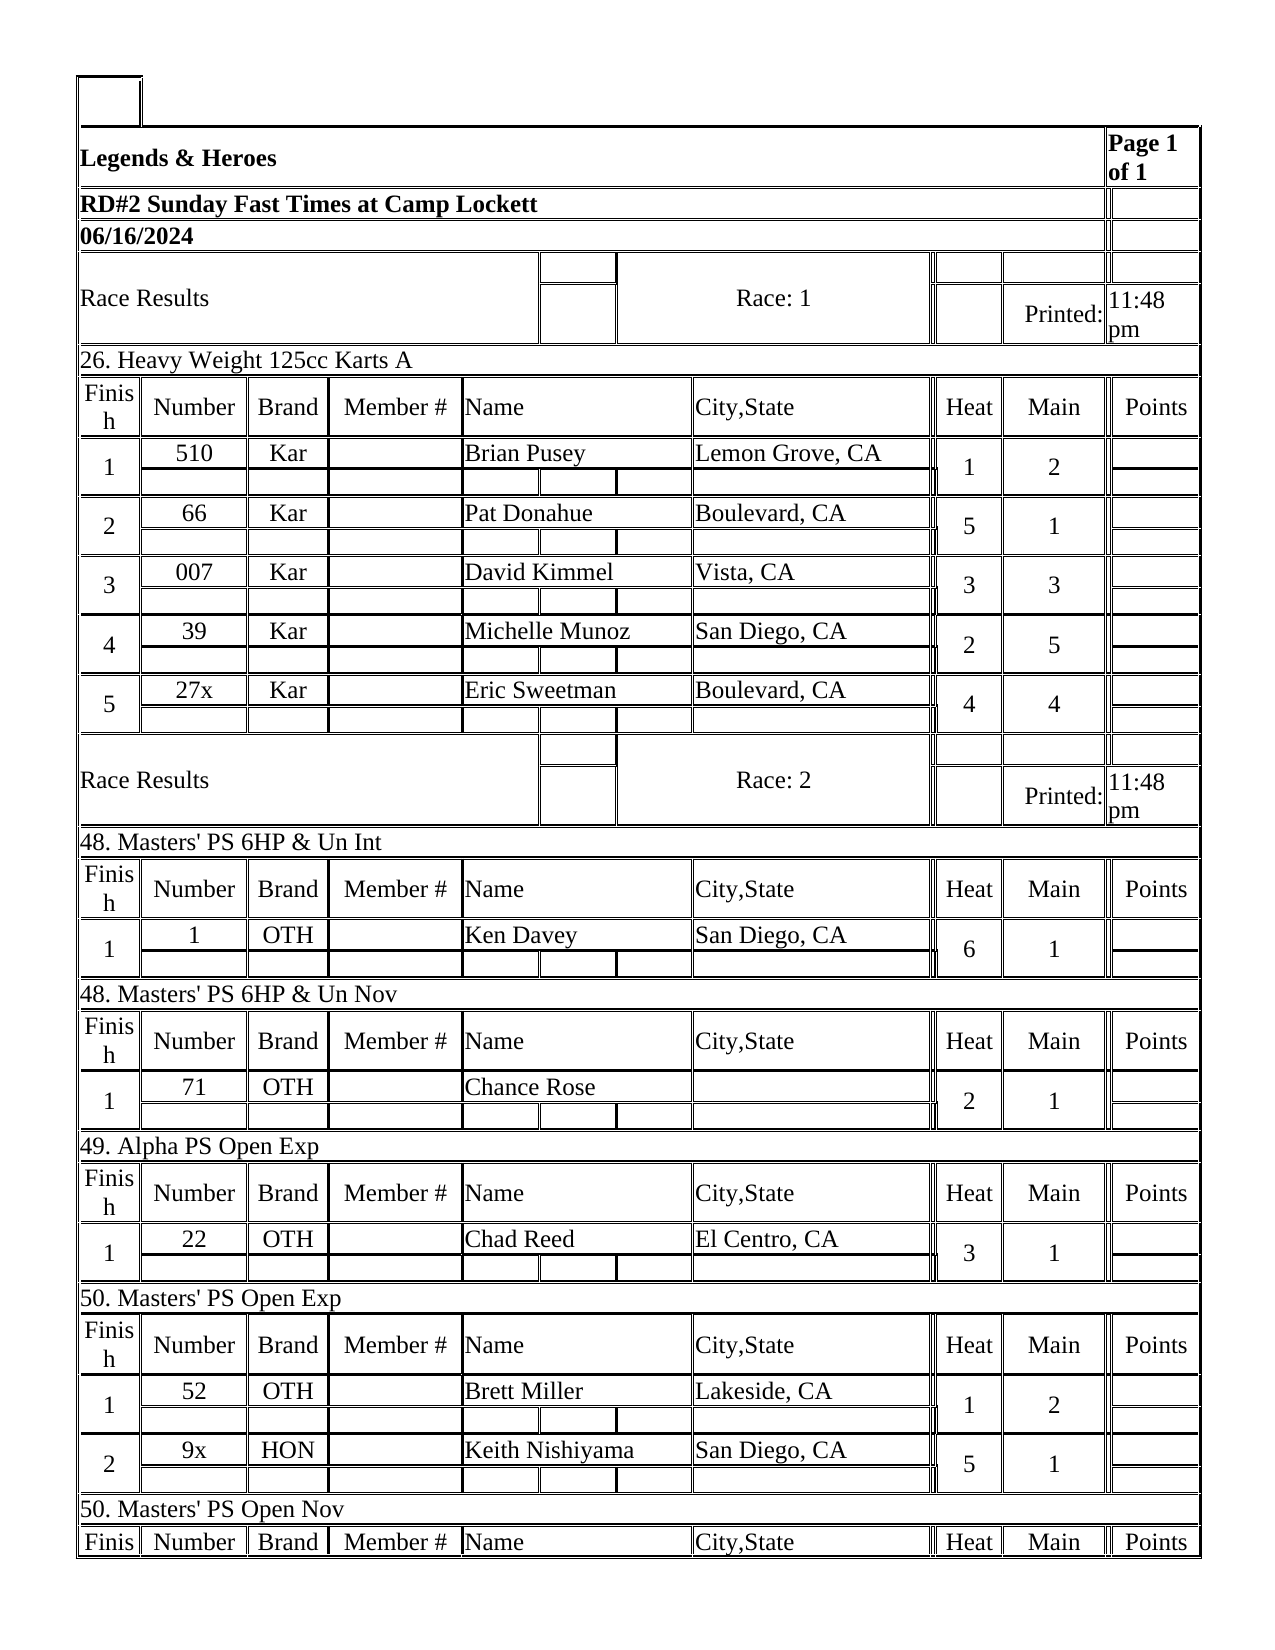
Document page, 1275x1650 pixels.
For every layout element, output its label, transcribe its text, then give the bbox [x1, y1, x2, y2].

table_cell Heat [937, 1315, 1001, 1373]
table_cell [618, 1408, 691, 1432]
table_cell Points [1113, 1312, 1199, 1373]
table_cell Heat [937, 860, 1001, 917]
table_cell [1113, 526, 1200, 554]
table_cell Kar [249, 439, 327, 467]
table_cell Main [1003, 1527, 1106, 1555]
table_cell Number [142, 1315, 246, 1373]
table_cell [694, 1072, 929, 1101]
table_cell Name [462, 1527, 693, 1555]
table_cell Boulevard, CA [694, 498, 929, 526]
table_cell Number [142, 378, 246, 435]
table_cell Chad Reed [464, 1224, 691, 1253]
table_cell 71 [142, 1072, 246, 1101]
table_cell Number [141, 1527, 247, 1555]
table_cell [1113, 731, 1200, 763]
table_cell RD#2 Sunday Fast Times at Camp Lockett [77, 186, 1106, 218]
table_cell Brand [249, 1012, 327, 1069]
table_cell Points [1113, 856, 1200, 917]
table_cell [1112, 186, 1201, 218]
table_cell Member # [330, 1164, 461, 1221]
table_cell Legends & Heroes [79, 125, 1104, 186]
table_cell Name [464, 1164, 691, 1221]
table_cell [464, 1256, 538, 1280]
table_cell Brian Pusey [464, 439, 691, 467]
table_cell Points [1112, 1523, 1200, 1555]
table_cell [694, 952, 929, 976]
table_cell 2 [79, 1432, 139, 1491]
table_cell [142, 470, 246, 494]
table_cell Heat [937, 1164, 1001, 1221]
table_cell City,State [694, 378, 929, 435]
table_cell [249, 1408, 327, 1432]
table_cell [464, 1104, 538, 1128]
table_cell [249, 1468, 327, 1491]
table_cell OTH [249, 1376, 327, 1405]
table_cell [330, 920, 461, 949]
table_cell Main [1004, 1315, 1104, 1373]
table_cell Member # [330, 860, 461, 917]
table_cell 1 [79, 435, 139, 494]
table_cell 2 [79, 494, 139, 554]
table_cell HON [249, 1435, 327, 1464]
table_cell [1112, 1101, 1201, 1128]
table_cell [937, 767, 1001, 824]
table_cell Race Results [77, 250, 539, 342]
table_cell 1 [1004, 1435, 1104, 1491]
table_cell Main [1004, 860, 1104, 917]
table_cell City,State [694, 1012, 929, 1069]
table_cell [1004, 735, 1104, 763]
table_cell [541, 285, 615, 342]
table_cell [464, 530, 538, 554]
table_cell [142, 1408, 246, 1432]
table_cell [618, 1468, 691, 1491]
table_cell 510 [142, 439, 246, 467]
table_cell Kar [249, 557, 327, 586]
table_cell Chance Rose [464, 1072, 691, 1101]
table_cell [694, 470, 929, 494]
table_cell [249, 470, 327, 494]
table_cell [464, 589, 538, 613]
table_cell 4 [77, 613, 139, 672]
table_cell [330, 1104, 461, 1128]
table_cell [330, 648, 461, 672]
table_cell El Centro, CA [694, 1224, 929, 1253]
table_cell Name [464, 1012, 691, 1069]
table_cell [330, 708, 461, 731]
table_cell [1113, 1069, 1199, 1101]
table_cell [1112, 917, 1201, 949]
table_cell Name [464, 378, 691, 435]
table_cell [330, 1256, 461, 1280]
table_cell Printed: [1004, 767, 1104, 824]
table_cell Lemon Grove, CA [694, 439, 929, 467]
table_cell Main [1004, 378, 1104, 435]
table_cell [330, 1468, 461, 1491]
table_cell [330, 952, 461, 976]
table_cell [1113, 949, 1199, 976]
table_cell 2 [937, 1072, 1001, 1128]
table_cell [618, 530, 691, 554]
table_cell 1 [79, 1069, 139, 1128]
table_cell [694, 1408, 929, 1432]
table_cell Kar [249, 616, 327, 645]
table_cell 3 [1004, 557, 1104, 613]
table_cell [541, 1468, 615, 1491]
table_cell [249, 1256, 327, 1280]
table_cell [694, 1468, 929, 1491]
table_cell [618, 952, 691, 976]
table_cell [1112, 554, 1201, 586]
table_cell [142, 1256, 246, 1280]
table_cell [541, 530, 615, 554]
table_cell Brand [248, 1527, 328, 1555]
table_cell [464, 648, 538, 672]
table_cell 22 [142, 1224, 246, 1253]
table_cell 2 [937, 616, 1001, 672]
table_cell [142, 708, 246, 731]
table_cell [249, 1104, 327, 1128]
table_cell 11:48 pm [1107, 764, 1200, 824]
table_cell [464, 470, 538, 494]
table_cell 49. Alpha PS Open Exp [79, 1128, 1200, 1160]
table_cell OTH [249, 1072, 327, 1101]
table_cell [694, 1256, 929, 1280]
table_cell Name [464, 860, 691, 917]
table_cell 1 [937, 439, 1001, 494]
table_cell [464, 1408, 538, 1432]
table_cell Points [1113, 1160, 1200, 1221]
table_cell Eric Sweetman [464, 676, 691, 704]
table_cell 2 [1004, 439, 1104, 494]
table_cell [330, 676, 461, 704]
table_cell [937, 285, 1001, 342]
table_cell 39 [142, 616, 246, 645]
table_cell [937, 735, 1001, 763]
table_cell [1112, 1221, 1201, 1253]
table_cell [541, 767, 615, 824]
table_cell City,State [693, 1527, 931, 1555]
table_cell [541, 1256, 615, 1280]
table_cell [694, 1104, 929, 1128]
table_cell 5 [1004, 616, 1104, 672]
table_cell 1 [1004, 920, 1104, 976]
table_cell [330, 439, 461, 467]
table_cell Member # [328, 1527, 462, 1555]
table_cell [142, 648, 246, 672]
table_header [79, 78, 141, 125]
table_cell [1113, 645, 1199, 672]
table_cell [249, 530, 327, 554]
table_cell [142, 530, 246, 554]
table_cell Race: 2 [618, 735, 929, 824]
table_cell City,State [694, 860, 929, 917]
table_cell [1113, 1464, 1200, 1491]
table_cell Brand [249, 1164, 327, 1221]
table_cell [330, 498, 461, 526]
table_cell Member # [330, 1315, 461, 1373]
table_cell [464, 1468, 538, 1491]
table_cell [330, 1376, 461, 1405]
table_cell 5 [937, 498, 1001, 554]
table_cell [541, 1104, 615, 1128]
table_cell [142, 1468, 246, 1491]
table_cell [249, 708, 327, 731]
table_cell Brand [249, 1315, 327, 1373]
table_cell Member # [330, 1012, 461, 1069]
table_cell [464, 952, 538, 976]
table_cell Number [142, 1012, 246, 1069]
table_cell Lakeside, CA [694, 1376, 929, 1405]
table_cell [1113, 494, 1200, 526]
table_cell 6 [937, 920, 1001, 976]
table_cell Finish [79, 1008, 139, 1069]
table_cell [541, 470, 615, 494]
table_cell [330, 1435, 461, 1464]
table_cell [618, 589, 691, 613]
table_cell [1112, 1405, 1201, 1432]
table_cell Number [142, 1164, 246, 1221]
table_cell Race: 1 [618, 253, 929, 342]
table_cell Finish [79, 1160, 139, 1221]
table_cell Kar [249, 676, 327, 704]
table_cell Page 1 of 1 [1107, 125, 1201, 186]
table_cell [330, 557, 461, 586]
table_cell [330, 589, 461, 613]
table_cell [694, 648, 929, 672]
table_cell 06/16/2024 [77, 218, 1106, 250]
table_cell Race Results [79, 731, 538, 824]
table_cell [330, 530, 461, 554]
table_cell Heat [937, 1012, 1001, 1069]
table_cell San Diego, CA [694, 1435, 929, 1464]
table_cell 27x [142, 676, 246, 704]
table_cell OTH [249, 1224, 327, 1253]
table_cell 9x [142, 1435, 246, 1464]
table_cell Ken Davey [464, 920, 691, 949]
table_cell Keith Nishiyama [464, 1435, 691, 1464]
table_cell 50. Masters' PS Open Nov [79, 1491, 1200, 1523]
table_cell [937, 253, 1001, 282]
table_cell Boulevard, CA [694, 676, 929, 704]
table_cell [618, 470, 691, 494]
table_cell [618, 1104, 691, 1128]
table_cell 1 [77, 917, 141, 976]
table_cell OTH [249, 920, 327, 949]
table_cell Printed: [1004, 285, 1104, 342]
table_cell Heat [936, 1527, 1002, 1555]
table_cell [330, 1408, 461, 1432]
table_cell Number [142, 860, 246, 917]
table_cell [330, 1224, 461, 1253]
table_cell [1112, 586, 1201, 613]
table_cell Brett Miller [464, 1376, 691, 1405]
table_cell [541, 952, 615, 976]
table_cell [1113, 1373, 1201, 1405]
table_cell San Diego, CA [694, 920, 929, 949]
table_cell [1113, 435, 1200, 467]
table_cell [1004, 253, 1104, 282]
table_cell [142, 952, 246, 976]
table_cell [1113, 613, 1201, 645]
table_cell Finish [79, 856, 139, 917]
table_cell [1112, 250, 1201, 282]
table_cell Kar [249, 498, 327, 526]
table_cell 50. Masters' PS Open Exp [79, 1280, 1200, 1312]
table_cell Brand [249, 378, 327, 435]
table_cell [694, 589, 929, 613]
table_cell [142, 589, 246, 613]
table_cell 5 [79, 672, 139, 731]
table_cell Points [1113, 374, 1200, 435]
table_cell Finish [79, 1312, 139, 1373]
table_cell [694, 708, 929, 731]
table_cell 52 [142, 1376, 246, 1405]
table_cell 3 [77, 554, 141, 613]
table_cell 3 [937, 557, 1001, 613]
table_cell David Kimmel [464, 557, 691, 586]
table_cell Main [1004, 1164, 1104, 1221]
table_cell 4 [1004, 676, 1104, 731]
table_cell 1 [1004, 1224, 1104, 1280]
table_cell Heat [937, 378, 1001, 435]
table_cell Vista, CA [694, 557, 929, 586]
table_cell [541, 1408, 615, 1432]
table_cell [541, 648, 615, 672]
table_cell 1 [1004, 498, 1104, 554]
table_cell [1113, 1253, 1201, 1280]
table_cell City,State [694, 1164, 929, 1221]
table_cell 1 [77, 1373, 139, 1432]
table_cell Pat Donahue [464, 498, 691, 526]
table_cell Finish [79, 1523, 141, 1555]
table_cell [541, 253, 615, 282]
table_cell San Diego, CA [694, 616, 929, 645]
table_cell [618, 1256, 691, 1280]
table_cell 11:48 pm [1106, 282, 1201, 342]
table_cell City,State [694, 1315, 929, 1373]
table_cell [1113, 467, 1199, 494]
table_cell [1106, 1527, 1112, 1555]
table_cell [330, 470, 461, 494]
table_cell 4 [937, 676, 1001, 731]
table_cell [249, 648, 327, 672]
table_cell Finish [79, 374, 139, 435]
table_cell [330, 616, 461, 645]
table_cell 26. Heavy Weight 125cc Karts A [79, 343, 1200, 374]
table_cell Main [1004, 1012, 1104, 1069]
table_cell Points [1113, 1008, 1200, 1069]
table_cell [142, 1104, 246, 1128]
table_cell [1112, 218, 1201, 250]
table_cell [1113, 704, 1200, 731]
table_cell [1113, 672, 1200, 704]
table_cell 3 [937, 1224, 1001, 1280]
table_cell Member # [330, 378, 461, 435]
table_cell [1113, 1432, 1199, 1464]
table_cell [694, 530, 929, 554]
table_cell [249, 952, 327, 976]
table_cell [330, 1072, 461, 1101]
table_cell [464, 708, 538, 731]
table_cell 2 [1004, 1376, 1104, 1432]
table_cell [618, 708, 691, 731]
table_cell Michelle Munoz [464, 616, 691, 645]
table_cell 1 [142, 920, 246, 949]
table_cell 1 [77, 1221, 141, 1280]
table_cell [541, 708, 615, 731]
table_cell [618, 648, 691, 672]
table_cell 48. Masters' PS 6HP & Un Int [79, 824, 1200, 856]
table_cell [541, 735, 615, 763]
table_cell 66 [142, 498, 246, 526]
table_cell 5 [937, 1435, 1001, 1491]
table_cell Brand [249, 860, 327, 917]
table_cell 007 [142, 557, 246, 586]
table_cell Name [464, 1315, 691, 1373]
table_cell [249, 589, 327, 613]
table_cell 1 [937, 1376, 1001, 1432]
table_cell 1 [1004, 1072, 1104, 1128]
table_cell [541, 589, 615, 613]
table_cell 48. Masters' PS 6HP & Un Nov [79, 976, 1200, 1008]
